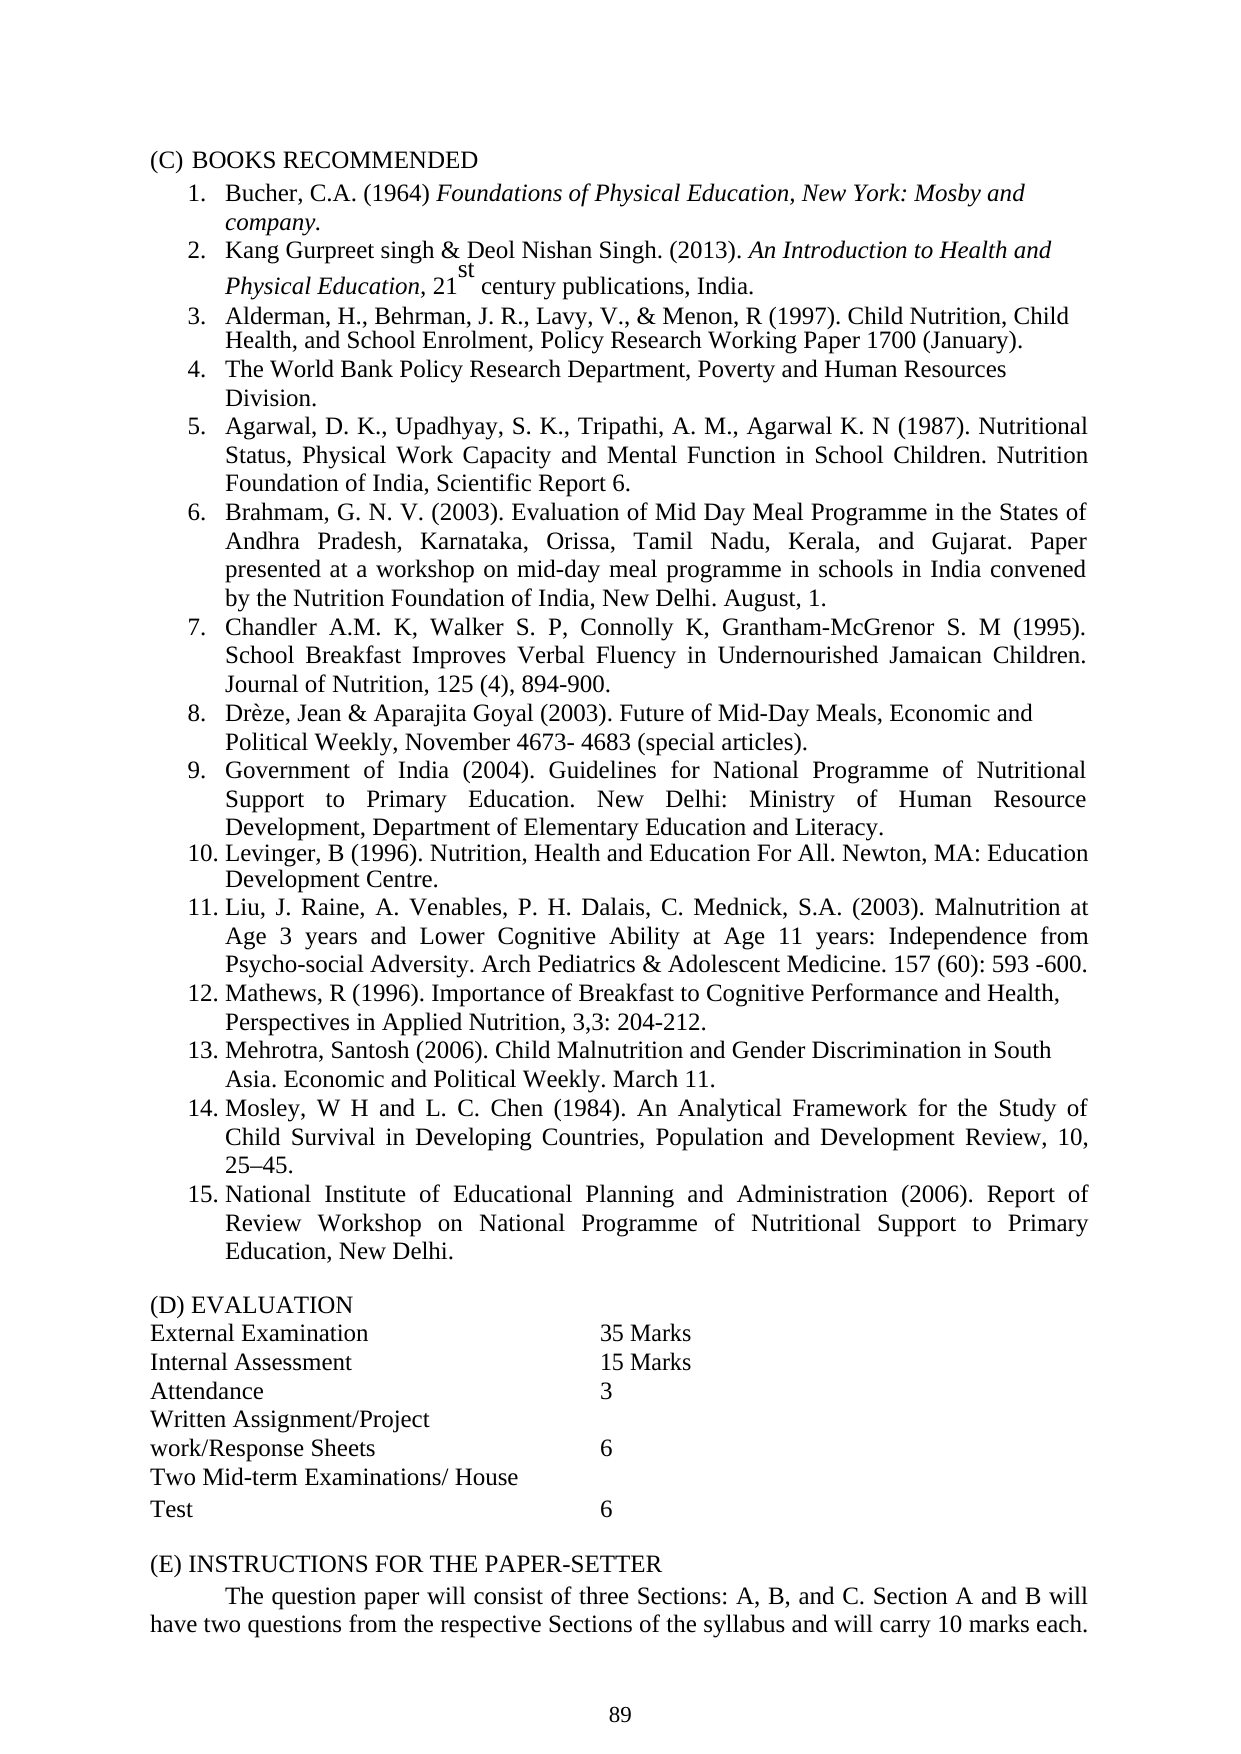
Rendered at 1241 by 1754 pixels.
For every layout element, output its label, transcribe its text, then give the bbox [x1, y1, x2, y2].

list Liu, J. Raine, A. Venables, P. H. Dalais, C. Mednick, S.A. (2003). Malnutrition at Age 3 years and Lower Cognitive Ability at Age 11 years: Independence from Psycho-social Adversity. Arch Pediatrics & Adolescent Medicine. 157 (60): 593 -600. [187, 893, 1089, 978]
list Government of India (2004). Guidelines for National Programme of Nutritional Support to Primary Education. New Delhi: Ministry of Human Resource Development, Department of Elementary Education and Literacy. [187, 756, 1087, 841]
text company. [225, 207, 1090, 236]
list Mathews, R (1996). Importance of Breakfast to Cognitive Performance and Health, Perspectives in Applied Nutrition, 3,3: 204-212. [187, 978, 1089, 1036]
list Kang Gurpreet singh & Deol Nishan Singh. (2013). An Introduction to Health and Physical Education, 21st century publications, India. [187, 240, 1089, 304]
list The World Bank Policy Research Department, Poverty and Human Resources Division. [187, 354, 1087, 412]
list Alderman, H., Behrman, J. R., Lavy, V., & Menon, R (1997). Child Nutrition, Child Health, and School Enrolment, Policy Research Working Paper 1700 (January). [187, 304, 1087, 354]
list Bucher, C.A. (1964) Foundations of Physical Education, New York: Mosby and [187, 178, 1090, 207]
list Brahmam, G. N. V. (2003). Evaluation of Mid Day Meal Programme in the States of Andhra Pradesh, Karnataka, Orissa, Tamil Nadu, Kerala, and Gujarat. Paper presented at a workshop on mid-day meal programme in schools in India convened by the Nutrition Foundation of India, New Delhi. August, 1. [187, 498, 1087, 612]
list Mosley, W H and L. C. Chen (1984). An Analytical Framework for the Study of Child Survival in Developing Countries, Population and Development Review, 10, 25–45. [187, 1093, 1089, 1179]
list Drèze, Jean & Aparajita Goyal (2003). Future of Mid-Day Meals, Economic and Political Weekly, November 4673- 4683 (special articles). [187, 698, 1089, 756]
list Mehrotra, Santosh (2006). Child Malnutrition and Gender Discrimination in South Asia. Economic and Political Weekly. March 11. [187, 1036, 1089, 1093]
list BOOKS RECOMMENDED [150, 145, 1090, 174]
list National Institute of Educational Planning and Administration (2006). Report of Review Workshop on National Programme of Nutritional Support to Primary Education, New Delhi. [187, 1179, 1089, 1265]
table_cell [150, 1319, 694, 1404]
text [150, 1582, 1089, 1638]
text (E) INSTRUCTIONS FOR THE PAPER-SETTER [150, 1549, 1090, 1577]
list Levinger, B (1996). Nutrition, Health and Education For All. Newton, MA: Education Development Centre. [187, 841, 1089, 892]
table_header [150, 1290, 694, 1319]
list Chandler A.M. K, Walker S. P, Connolly K, Grantham-McGrenor S. M (1995). School Breakfast Improves Verbal Fluency in Undernourished Jamaican Children. Journal of Nutrition, 125 (4), 894-900. [187, 612, 1087, 698]
list Agarwal, D. K., Upadhyay, S. K., Tripathi, A. M., Agarwal K. N (1987). Nutritional Status, Physical Work Capacity and Mental Function in School Children. Nutrition Foundation of India, Scientific Report 6. [187, 412, 1089, 497]
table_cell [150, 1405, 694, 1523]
